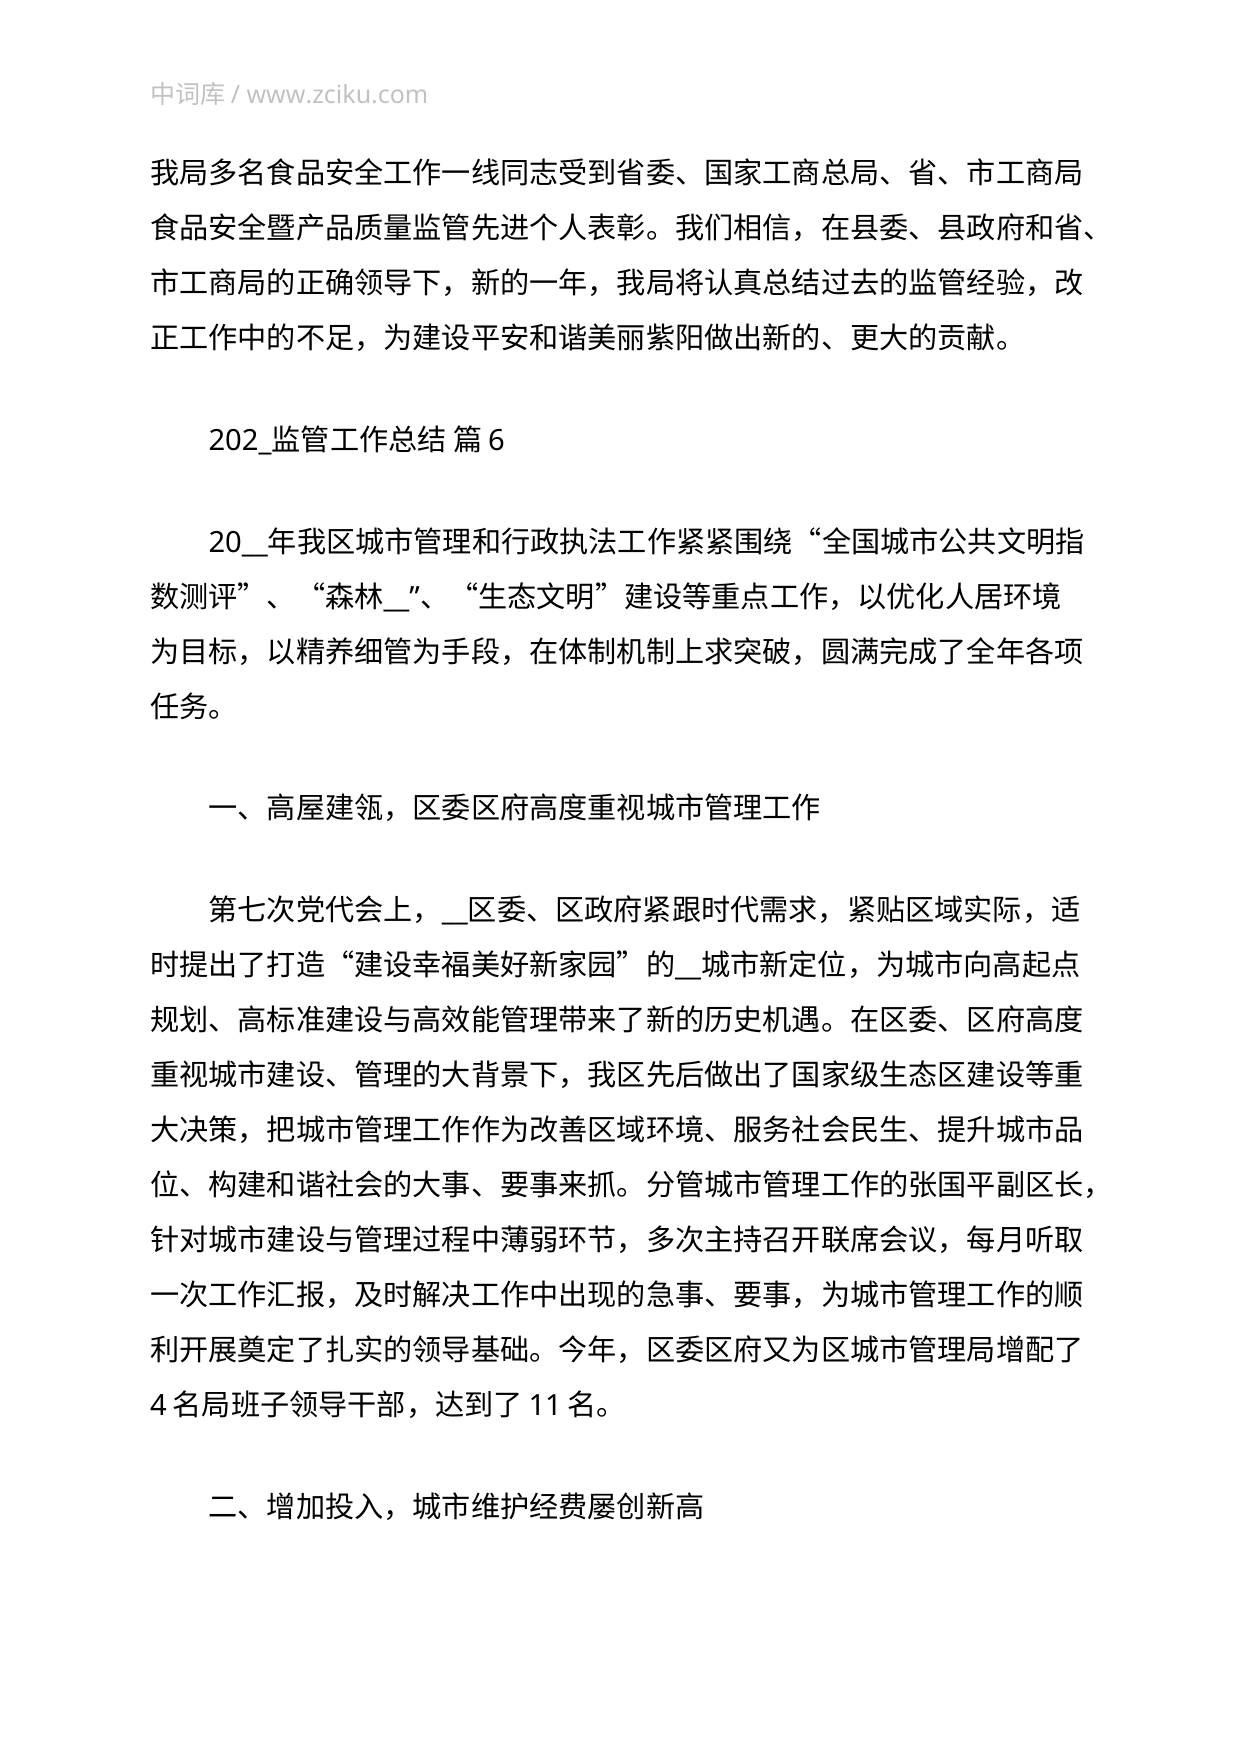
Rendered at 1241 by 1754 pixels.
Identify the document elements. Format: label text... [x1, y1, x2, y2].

text 二、增加投入，城市维护经费屡创新高 [150, 1483, 1090, 1525]
text 一、高屋建瓴，区委区府高度重视城市管理工作 [150, 785, 1090, 827]
text 202_监管工作总结 篇6 [150, 416, 1090, 459]
text 20__年我区城市管理和行政执法工作紧紧围绕“全国城市公共文明指数测评”、“森林__”、“生态文明”建设等重点工作，以优化人居环境为目标，以精养细管为手段，在体制机制上求突破，圆满完成了全年各项任务。 [150, 518, 1090, 726]
text 第七次党代会上，__区委、区政府紧跟时代需求，紧贴区域实际，适时提出了打造“建设幸福美好新家园”的__城市新定位，为城市向高起点规划、高标准建设与高效能管理带来了新的历史机遇。在区委、区府高度重视城市建设、管理的大背景下，我区先后做出了国家级生态区建设等重大决策，把城市管理工作作为改善区域环境、服务社会民生、提升城市品位、构建和谐社会的大事、要事来抓。分管城市管理工作的张国平副区长，针对城市建设与管理过程中薄弱环节，多次主持召开联席会议，每月听取一次工作汇报，及时解决工作中出现的急事、要事，为城市管理工作的顺利开展奠定了扎实的领导基础。今年，区委区府又为区城市管理局增配了4名局班子领导干部，达到了11名。 [150, 887, 1090, 1423]
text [150, 150, 1090, 357]
